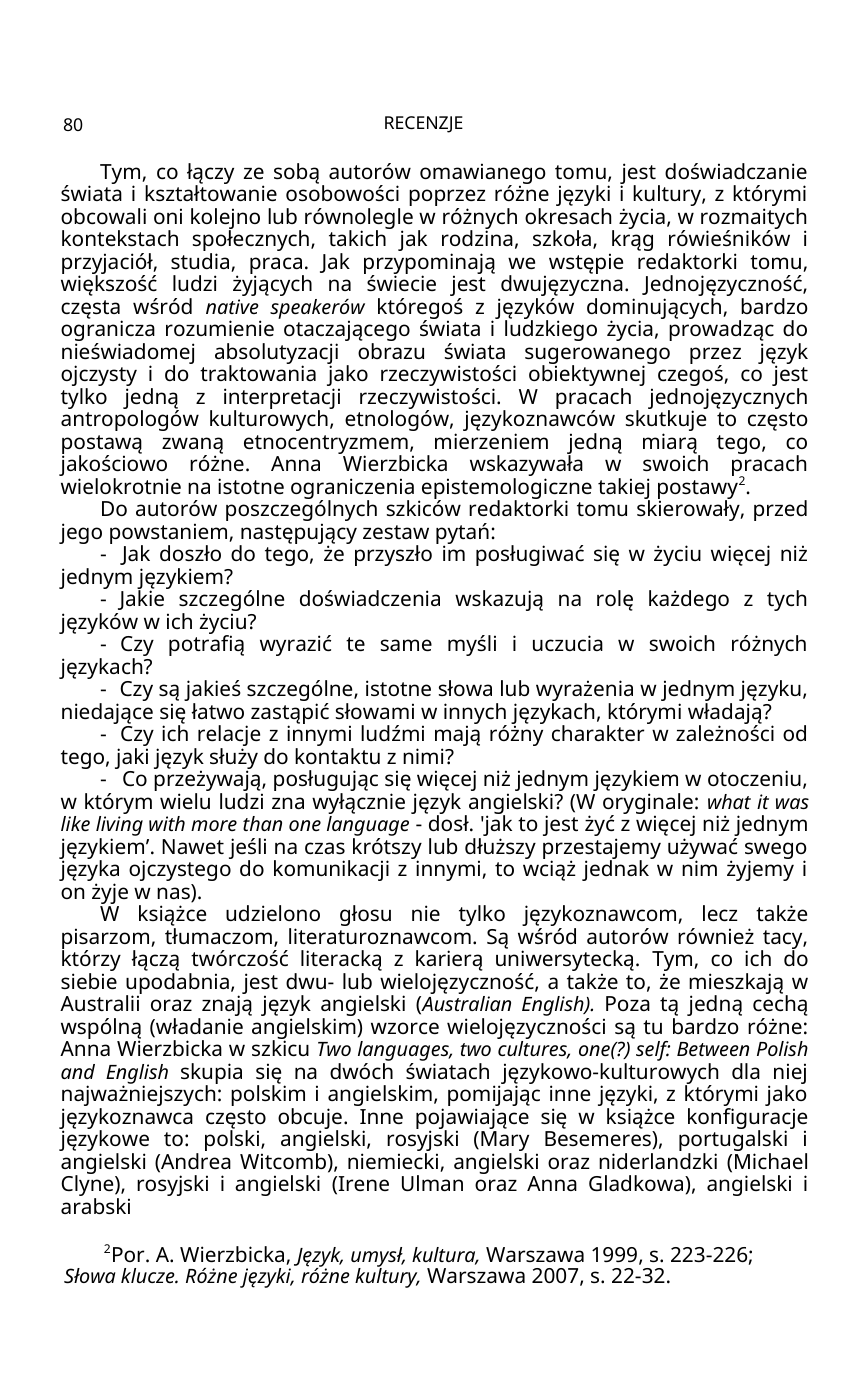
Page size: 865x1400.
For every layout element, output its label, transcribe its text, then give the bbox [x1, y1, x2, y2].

list Jakie szczególne doświadczenia wskazują na rolę każdego z tych języków w ich życiu? [60, 589, 809, 634]
text RECENZJE [383, 115, 463, 133]
text 80 [63, 117, 83, 134]
list Czy potrafią wyrazić te same myśli i uczucia w swoich różnych językach? [60, 634, 809, 679]
list Jak doszło do tego, że przyszło im posługiwać się w życiu więcej niż jednym językiem? [60, 544, 809, 589]
text Do autorów poszczególnych szkiców redaktorki tomu skierowały, przed jego powstaniem, następujący zestaw pytań: [60, 499, 809, 544]
list Czy ich relacje z innymi ludźmi mają różny charakter w zależności od tego, jaki język służy do kontaktu z nimi? [60, 724, 809, 769]
text 2 Por. A. Wierzbicka, Język, umysł, kultura, Warszawa 1999, s. 223-226; Słowa klucze. Różne języki, różne kultury, Warszawa 2007, s. 22-32. [64, 1246, 806, 1288]
text Tym, co łączy ze sobą autorów omawianego tomu, jest doświadczanie świata i kształtowanie osobowości poprzez różne języki i kultury, z którymi obcowali oni kolejno lub równolegle w różnych okresach życia, w rozmaitych kontekstach społecznych, takich jak rodzina, szkoła, krąg rówieśników i przyjaciół, studia, praca. Jak przypominają we wstępie redaktorki tomu, większość ludzi żyjących na świecie jest dwujęzyczna. Jednojęzyczność, częsta wśród native speakerów któregoś z języków dominujących, bardzo ogranicza rozumienie otaczającego świata i ludzkiego życia, prowadząc do nieświadomej absolutyzacji obrazu świata sugerowanego przez język ojczysty i do traktowania jako rzeczywistości obiektywnej czegoś, co jest tylko jedną z interpretacji rzeczywistości. W pracach jednojęzycznych antropologów kulturowych, etnologów, językoznawców skutkuje to często postawą zwaną etnocentryzmem, mierzeniem jedną miarą tego, co jakościowo różne. Anna Wierzbicka wskazywała w swoich pracach wielokrotnie na istotne ograniczenia epistemologiczne takiej postawy2. [60, 161, 809, 499]
text W książce udzielono głosu nie tylko językoznawcom, lecz także pisarzom, tłumaczom, literaturoznawcom. Są wśród autorów również tacy, którzy łączą twórczość literacką z karierą uniwersytecką. Tym, co ich do siebie upodabnia, jest dwu- lub wielojęzyczność, a także to, że mieszkają w Australii oraz znają język angielski (Australian English). Poza tą jedną cechą wspólną (władanie angielskim) wzorce wielojęzyczności są tu bardzo różne: Anna Wierzbicka w szkicu Two languages, two cultures, one(?) self: Between Polish and English skupia się na dwóch światach językowo-kulturowych dla niej najważniejszych: polskim i angielskim, pomijając inne języki, z którymi jako językoznawca często obcuje. Inne pojawiające się w książce konfiguracje językowe to: polski, angielski, rosyjski (Mary Besemeres), portugalski i angielski (Andrea Witcomb), niemiecki, angielski oraz niderlandzki (Michael Clyne), rosyjski i angielski (Irene Ulman oraz Anna Gladkowa), angielski i arabski [60, 904, 809, 1219]
list Czy są jakieś szczególne, istotne słowa lub wyrażenia w jednym języku, niedające się łatwo zastąpić słowami w innych językach, którymi władają? [60, 679, 809, 724]
list Co przeżywają, posługując się więcej niż jednym językiem w otoczeniu, w którym wielu ludzi zna wyłącznie język angielski? (W oryginale: what it was like living with more than one language - dosł. 'jak to jest żyć z więcej niż jednym językiem’. Nawet jeśli na czas krótszy lub dłuższy przestajemy używać swego języka ojczystego do komunikacji z innymi, to wciąż jednak w nim żyjemy i on żyje w nas). [60, 769, 809, 904]
